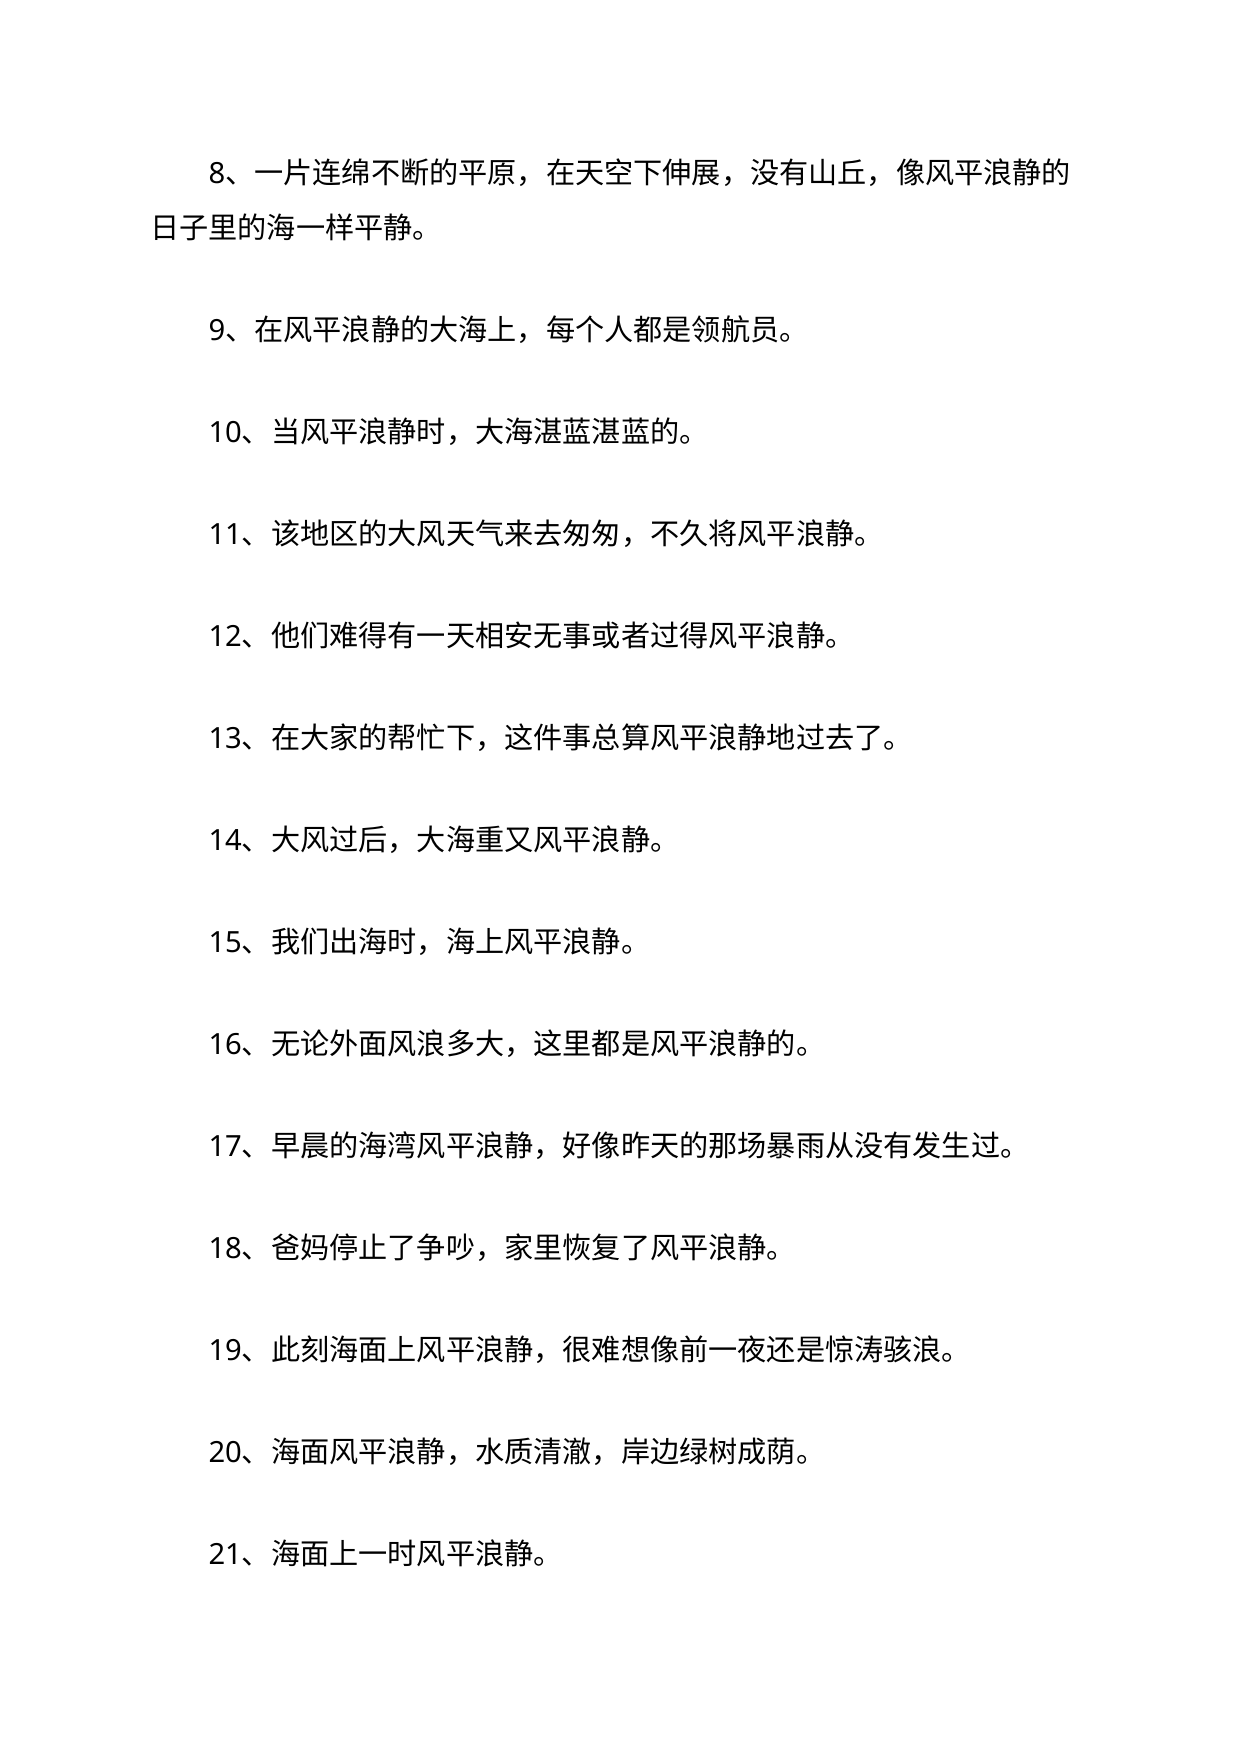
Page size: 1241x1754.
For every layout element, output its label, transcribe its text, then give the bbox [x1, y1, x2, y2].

text 9、在风平浪静的大海上，每个人都是领航员。 [150, 307, 1090, 349]
text 17、早晨的海湾风平浪静，好像昨天的那场暴雨从没有发生过。 [150, 1123, 1090, 1165]
text 19、此刻海面上风平浪静，很难想像前一夜还是惊涛骇浪。 [150, 1327, 1090, 1369]
text 20、海面风平浪静，水质清澈，岸边绿树成荫。 [150, 1428, 1090, 1471]
text 14、大风过后，大海重又风平浪静。 [150, 817, 1090, 859]
text 8、一片连绵不断的平原，在天空下伸展，没有山丘，像风平浪静的日子里的海一样平静。 [150, 150, 1090, 247]
text 18、爸妈停止了争吵，家里恢复了风平浪静。 [150, 1224, 1090, 1267]
text 16、无论外面风浪多大，这里都是风平浪静的。 [150, 1021, 1090, 1063]
text 10、当风平浪静时，大海湛蓝湛蓝的。 [150, 409, 1090, 451]
text 12、他们难得有一天相安无事或者过得风平浪静。 [150, 613, 1090, 655]
text 13、在大家的帮忙下，这件事总算风平浪静地过去了。 [150, 715, 1090, 757]
text 11、该地区的大风天气来去匆匆，不久将风平浪静。 [150, 511, 1090, 553]
text 15、我们出海时，海上风平浪静。 [150, 919, 1090, 961]
text 21、海面上一时风平浪静。 [150, 1531, 1090, 1573]
